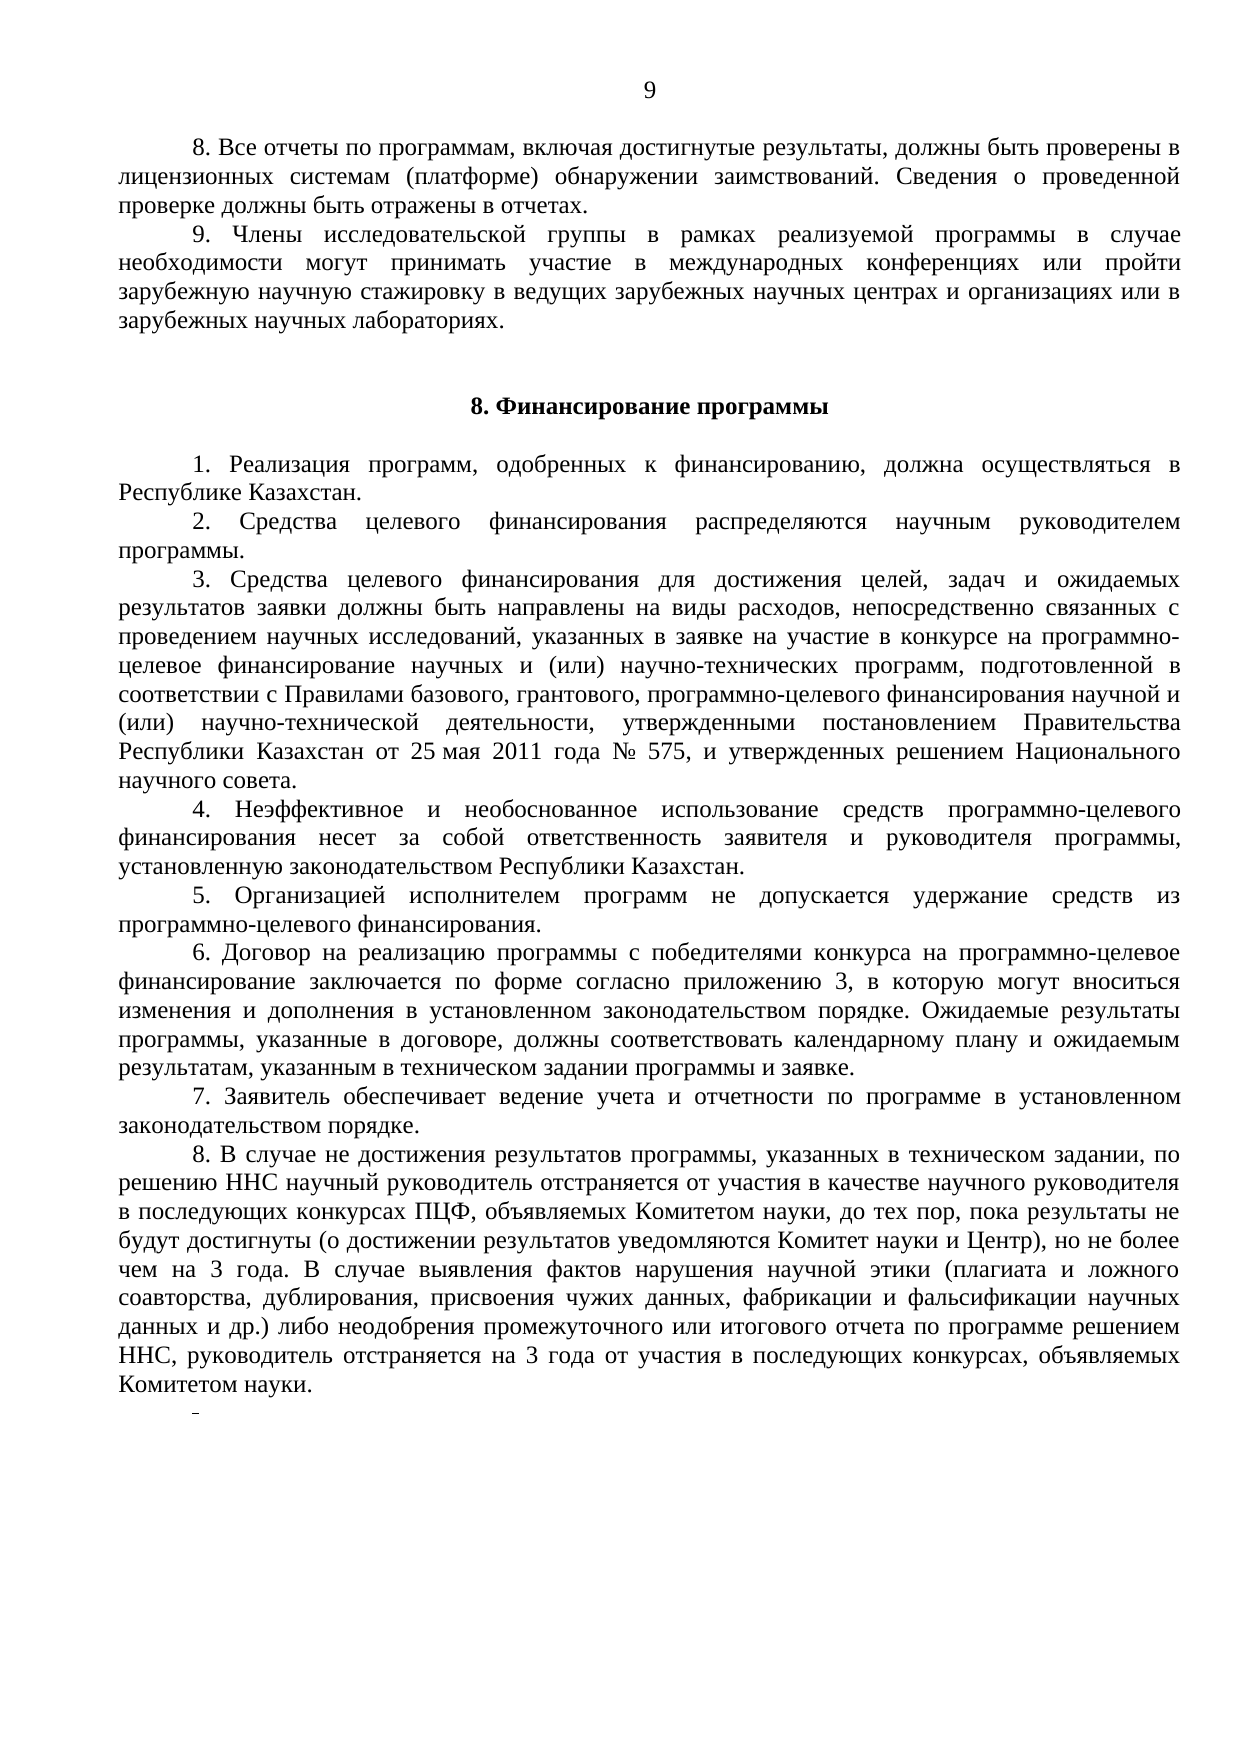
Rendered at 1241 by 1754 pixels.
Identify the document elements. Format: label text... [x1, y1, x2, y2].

text 5. Организацией исполнителем программ не допускается удержание средств из программно-целевого финансирования. [118, 880, 1181, 937]
text 4. Неэффективное и необоснованное использование средств программно-целевого финансирования несет за собой ответственность заявителя и руководителя программы, установленную законодательством Республики Казахстан. [118, 794, 1181, 880]
text 1. Реализация программ, одобренных к финансированию, должна осуществляться в Республике Казахстан. [118, 449, 1181, 506]
text 8. В случае не достижения результатов программы, указанных в техническом задании, по решению ННС научный руководитель отстраняется от участия в качестве научного руководителя в последующих конкурсах ПЦФ, объявляемых Комитетом науки, до тех пор, пока результаты не будут достигнуты (о достижении результатов уведомляются Комитет науки и Центр), но не более чем на 3 года. В случае выявления фактов нарушения научной этики (плагиата и ложного соавторства, дублирования, присвоения чужих данных, фабрикации и фальсификации научных данных и др.) либо неодобрения промежуточного или итогового отчета по программе решением ННС, руководитель отстраняется на 3 года от участия в последующих конкурсах, объявляемых Комитетом науки. [118, 1139, 1181, 1397]
text 6. Договор на реализацию программы с победителями конкурса на программно-целевое финансирование заключается по форме согласно приложению 3, в которую могут вноситься изменения и дополнения в установленном законодательством порядке. Ожидаемые результаты программы, указанные в договоре, должны соответствовать календарному плану и ожидаемым результатам, указанным в техническом задании программы и заявке. [118, 937, 1181, 1081]
text 3. Средства целевого финансирования для достижения целей, задач и ожидаемых результатов заявки должны быть направлены на виды расходов, непосредственно связанных с проведением научных исследований, указанных в заявке на участие в конкурсе на программно-целевое финансирование научных и (или) научно-технических программ, подготовленной в соответствии с Правилами базового, грантового, программно-целевого финансирования научной и (или) научно-технической деятельности, утвержденными постановлением Правительства Республики Казахстан от 25 мая 2011 года № 575, и утвержденных решением Национального научного совета. [118, 564, 1181, 794]
text 2. Средства целевого финансирования распределяются научным руководителем программы. [118, 506, 1181, 564]
text 7. Заявитель обеспечивает ведение учета и отчетности по программе в установленном законодательством порядке. [118, 1081, 1181, 1139]
text 9. Члены исследовательской группы в рамках реализуемой программы в случае необходимости могут принимать участие в международных конференциях или пройти зарубежную научную стажировку в ведущих зарубежных научных центрах и организациях или в зарубежных научных лабораториях. [118, 219, 1181, 334]
text 8. Финансирование программы [118, 391, 1181, 420]
text 8. Все отчеты по программам, включая достигнутые результаты, должны быть проверены в лицензионных системам (платформе) обнаружении заимствований. Сведения о проведенной проверке должны быть отражены в отчетах. [118, 132, 1181, 219]
